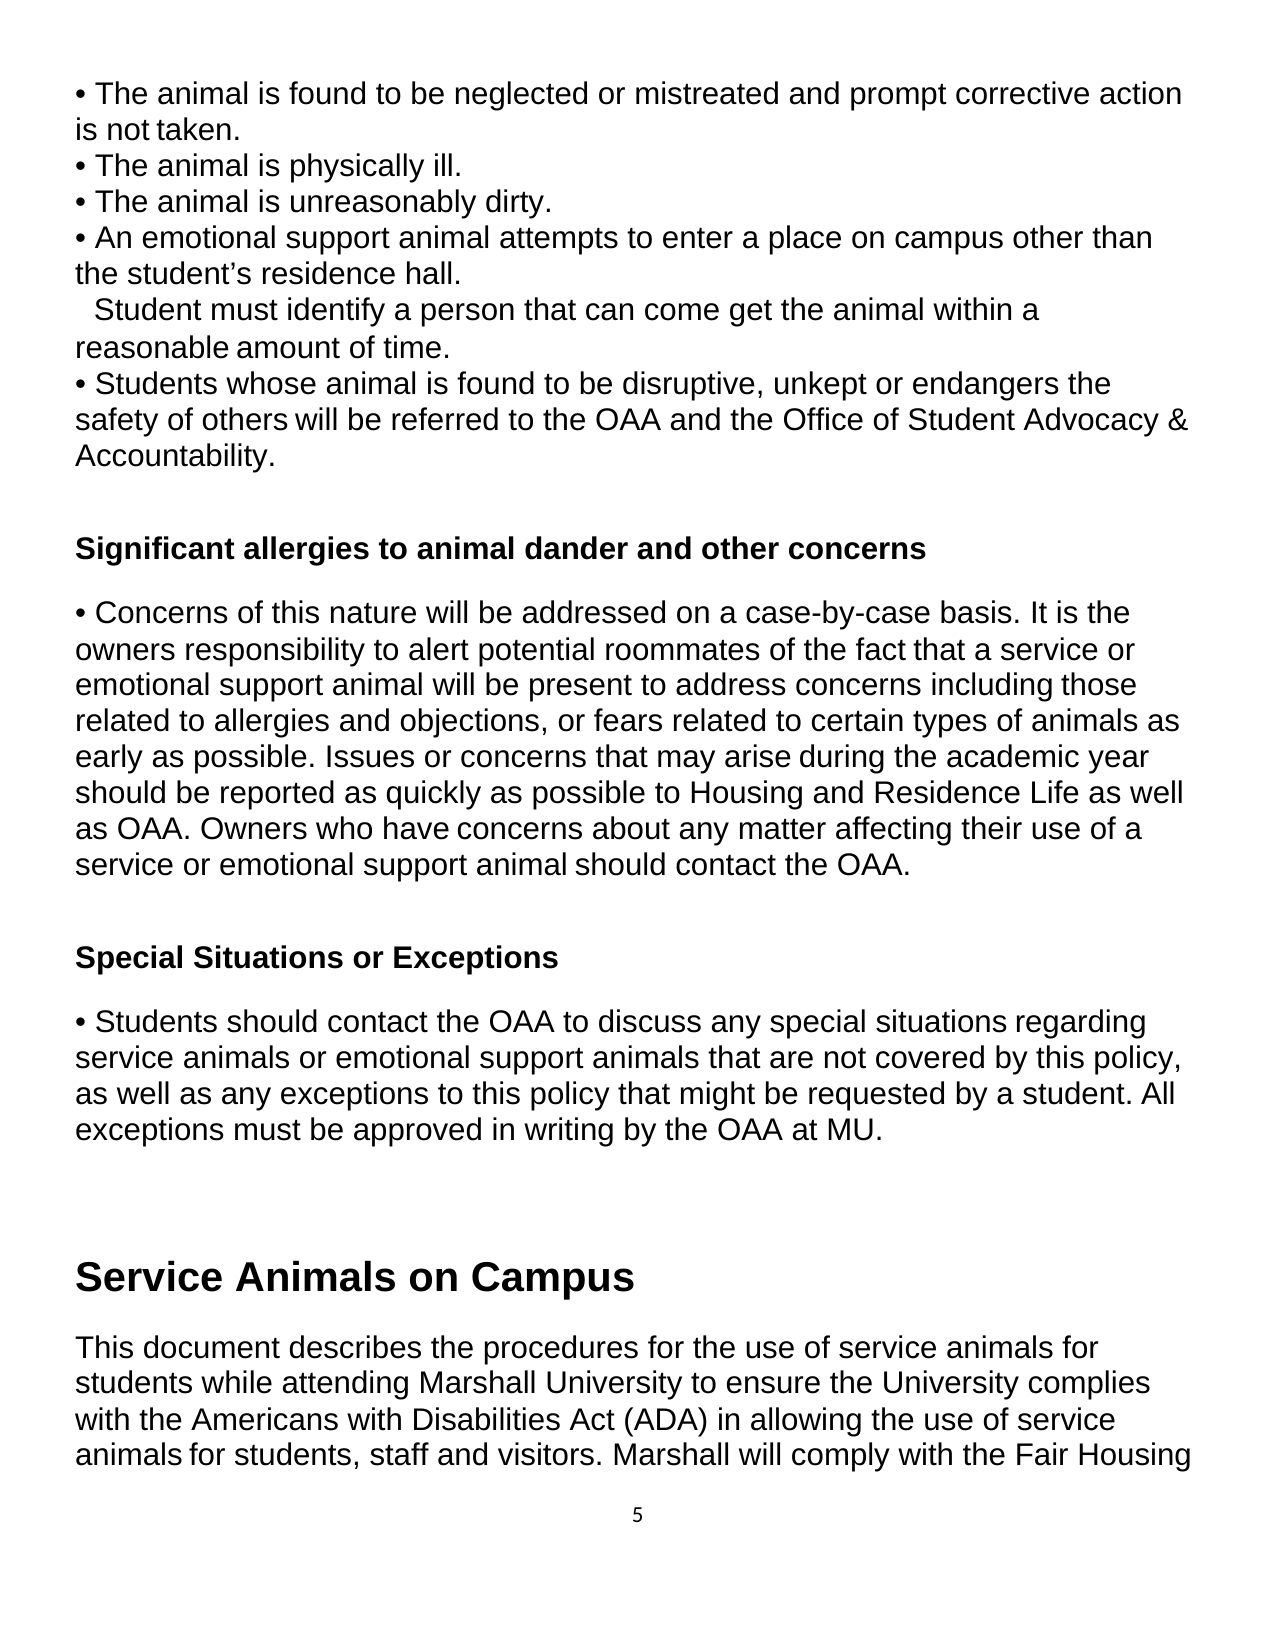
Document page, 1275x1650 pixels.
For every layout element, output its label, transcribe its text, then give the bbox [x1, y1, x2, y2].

text • The animal is physically ill. • The animal is unreasonably dirty. • An emotional support animal attempts to enter a place on campus other than the student’s residence hall. Student must identify a person that can come get the animal within a reasonable amount of time. • Students whose animal is found to be disruptive, unkept or endangers the safety of others will be referred to the OAA and the Office of Student Advocacy & Accountability. [75, 147, 1200, 473]
text Significant allergies to animal dander and other concerns [75, 530, 1200, 566]
text Special Situations or Exceptions [75, 939, 1200, 975]
text Service Animals on Campus [75, 1252, 1200, 1300]
text • Students should contact the OAA to discuss any special situations regarding service animals or emotional support animals that are not covered by this policy, as well as any exceptions to this policy that might be requested by a student. All exceptions must be approved in writing by the OAA at MU. [75, 975, 1200, 1147]
text • Concerns of this nature will be addressed on a case-by-case basis. It is the owners responsibility to alert potential roommates of the fact that a service or emotional support animal will be present to address concerns including those related to allergies and objections, or fears related to certain types of animals as early as possible. Issues or concerns that may arise during the academic year should be reported as quickly as possible to Housing and Residence Life as well as OAA. Owners who have concerns about any matter affecting their use of a service or emotional support animal should contact the OAA. [75, 566, 1200, 882]
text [75, 1300, 1200, 1472]
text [75, 75, 1200, 147]
